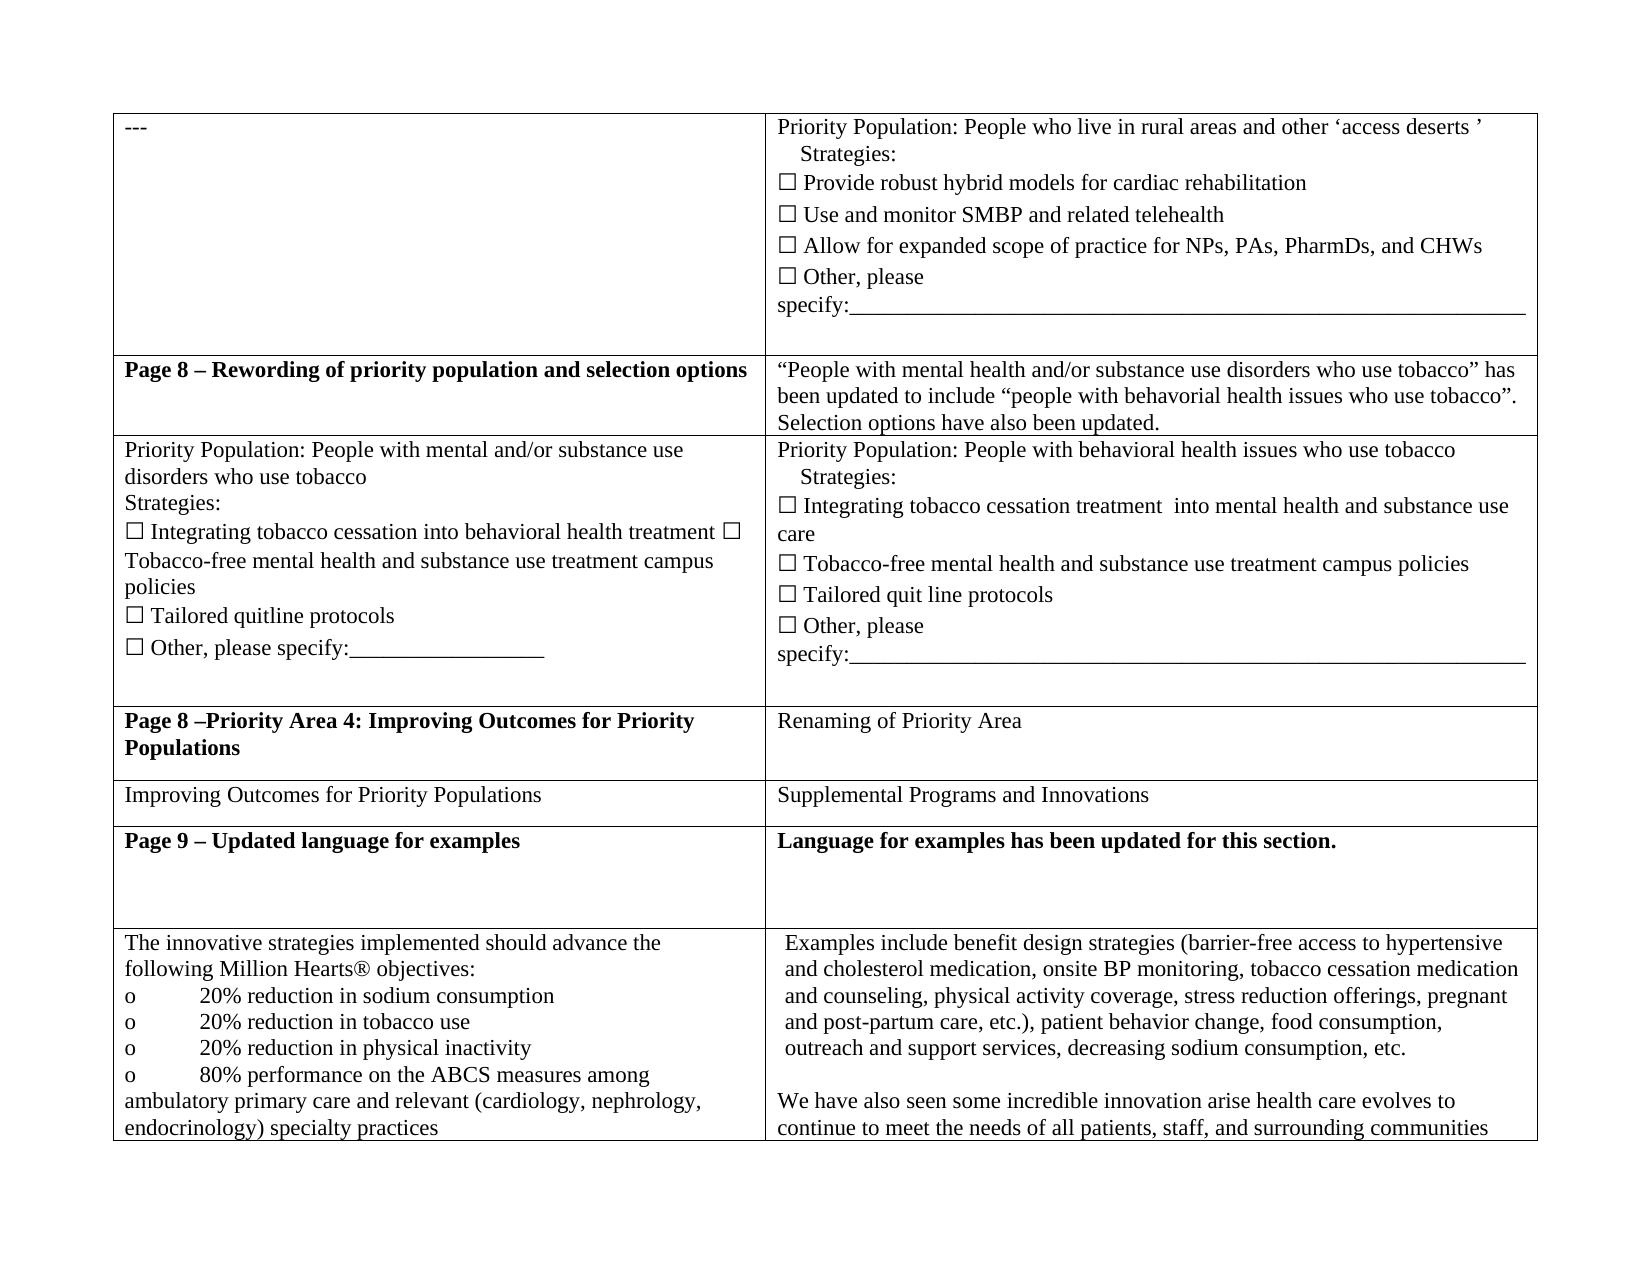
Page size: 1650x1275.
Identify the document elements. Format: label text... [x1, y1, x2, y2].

table_cell Page 8 –Priority Area 4: Improving Outcomes for Priority Populations [114, 707, 765, 780]
table_cell Priority Population: People with mental and/or substance use disorders who use tobacco Strategies: ☐ Integrating tobacco cessation into behavioral health treatment ☐ Tobacco-free mental health and substance use treatment campus policies ☐ Tailored quitline protocols ☐ Other, please specify:_________________ [114, 436, 765, 706]
table_cell Renaming of Priority Area [766, 707, 1537, 780]
table_cell Page 8 – Rewording of priority population and selection options [114, 356, 765, 435]
table_cell Language for examples has been updated for this section. [766, 827, 1537, 928]
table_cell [766, 929, 1537, 1140]
table_cell --- [114, 114, 765, 355]
table_cell “People with mental health and/or substance use disorders who use tobacco” has been updated to include “people with behavorial health issues who use tobacco”. Selection options have also been updated. [766, 356, 1537, 435]
table_cell Priority Population: People who live in rural areas and other ‘access deserts ’ Strategies: ☐ Provide robust hybrid models for cardiac rehabilitation ☐ Use and monitor SMBP and related telehealth ☐ Allow for expanded scope of practice for NPs, PAs, PharmDs, and CHWs ☐ Other, please specify:___________________________________________________________ [766, 114, 1537, 355]
table_cell Page 9 – Updated language for examples [114, 827, 765, 928]
table_cell Supplemental Programs and Innovations [766, 781, 1537, 826]
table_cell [114, 929, 765, 1140]
table_cell Improving Outcomes for Priority Populations [114, 781, 765, 826]
table_cell Priority Population: People with behavioral health issues who use tobacco Strategies: ☐ Integrating tobacco cessation treatment into mental health and substance use care ☐ Tobacco-free mental health and substance use treatment campus policies ☐ Tailored quit line protocols ☐ Other, please specify:___________________________________________________________ [766, 436, 1537, 706]
